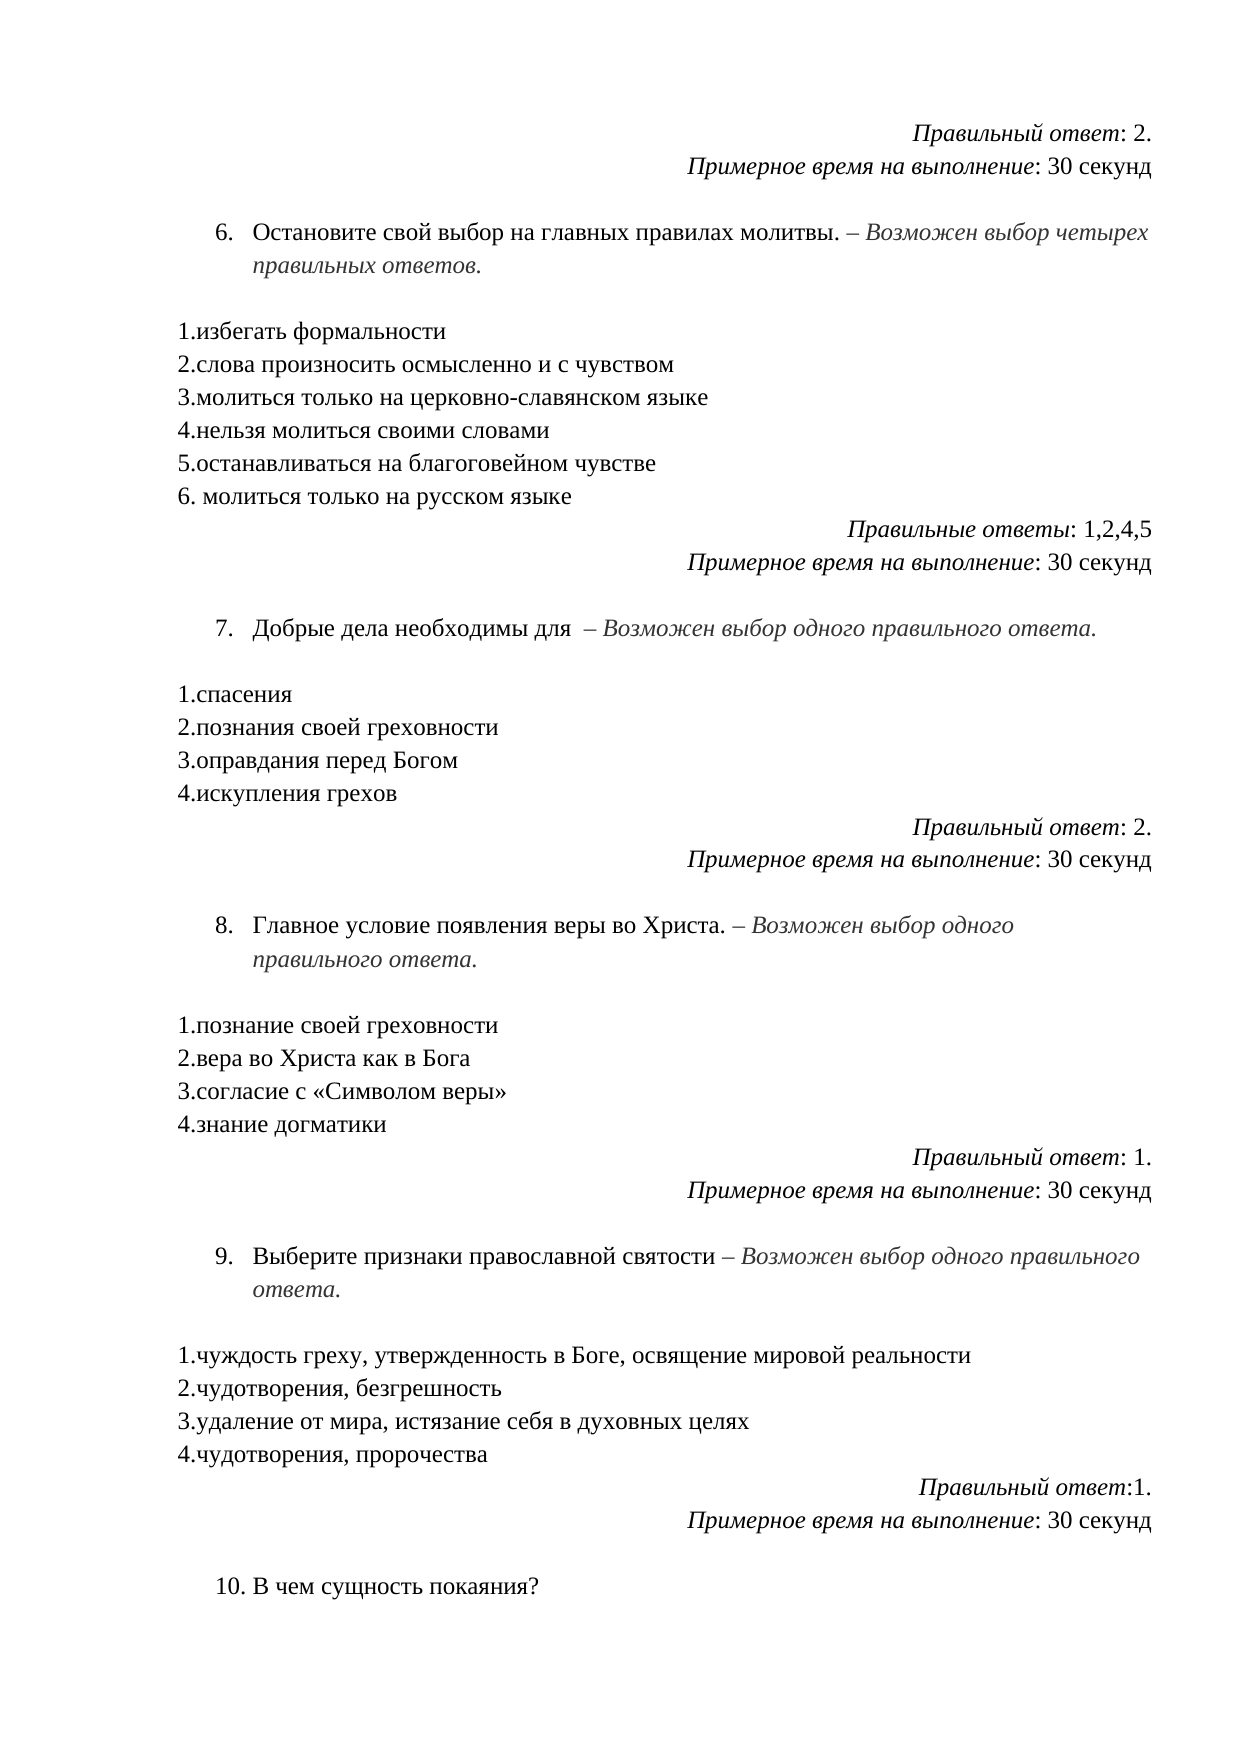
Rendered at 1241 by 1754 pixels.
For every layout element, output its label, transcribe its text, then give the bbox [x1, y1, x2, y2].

text 4.чудотворения, пророчества [177, 1439, 1152, 1468]
text 6. молиться только на русском языке [177, 481, 1152, 510]
list Остановите свой выбор на главных правилах молитвы. – Возможен выбор четырех правильных ответов. [215, 217, 1152, 279]
text 2.вера во Христа как в Бога [177, 1043, 1152, 1071]
text Правильные ответы: 1,2,4,5 [252, 514, 1152, 543]
list Выберите признаки православной святости – Возможен выбор одного правильного ответа. [215, 1241, 1152, 1303]
text 4.знание догматики [177, 1109, 1152, 1137]
text 2.чудотворения, безгрешность [177, 1373, 1152, 1402]
list Главное условие появления веры во Христа. – Возможен выбор одного правильного ответа. [215, 911, 1152, 972]
list В чем сущность покаяния? [215, 1571, 1152, 1600]
text Примерное время на выполнение: 30 секунд [252, 151, 1152, 180]
text 2.познания своей греховности [177, 712, 1152, 741]
text 1.чуждость греху, утвержденность в Боге, освящение мировой реальности [177, 1340, 1152, 1369]
text Правильный ответ: 2. [252, 118, 1152, 147]
text 5.останавливаться на благоговейном чувстве [177, 448, 1152, 477]
text 3.оправдания перед Богом [177, 746, 1152, 774]
text Правильный ответ: 1. [252, 1142, 1152, 1171]
text Примерное время на выполнение: 30 секунд [252, 1175, 1152, 1203]
text 3.удаление от мира, истязание себя в духовных целях [177, 1406, 1152, 1435]
text Правильный ответ:1. [252, 1472, 1152, 1501]
text 4.нельзя молиться своими словами [177, 415, 1152, 444]
text 2.слова произносить осмысленно и с чувством [177, 349, 1152, 378]
text 3.молиться только на церковно-славянском языке [177, 382, 1152, 411]
text 1.познание своей греховности [177, 1010, 1152, 1038]
text 3.согласие с «Символом веры» [177, 1076, 1152, 1104]
text Примерное время на выполнение: 30 секунд [252, 844, 1152, 873]
text 1.спасения [177, 679, 1152, 708]
text 4.искупления грехов [177, 778, 1152, 807]
text Правильный ответ: 2. [252, 812, 1152, 840]
list Добрые дела необходимы для – Возможен выбор одного правильного ответа. [215, 613, 1152, 642]
text Примерное время на выполнение: 30 секунд [252, 1505, 1152, 1534]
text Примерное время на выполнение: 30 секунд [252, 547, 1152, 576]
text 1.избегать формальности [177, 316, 1152, 345]
